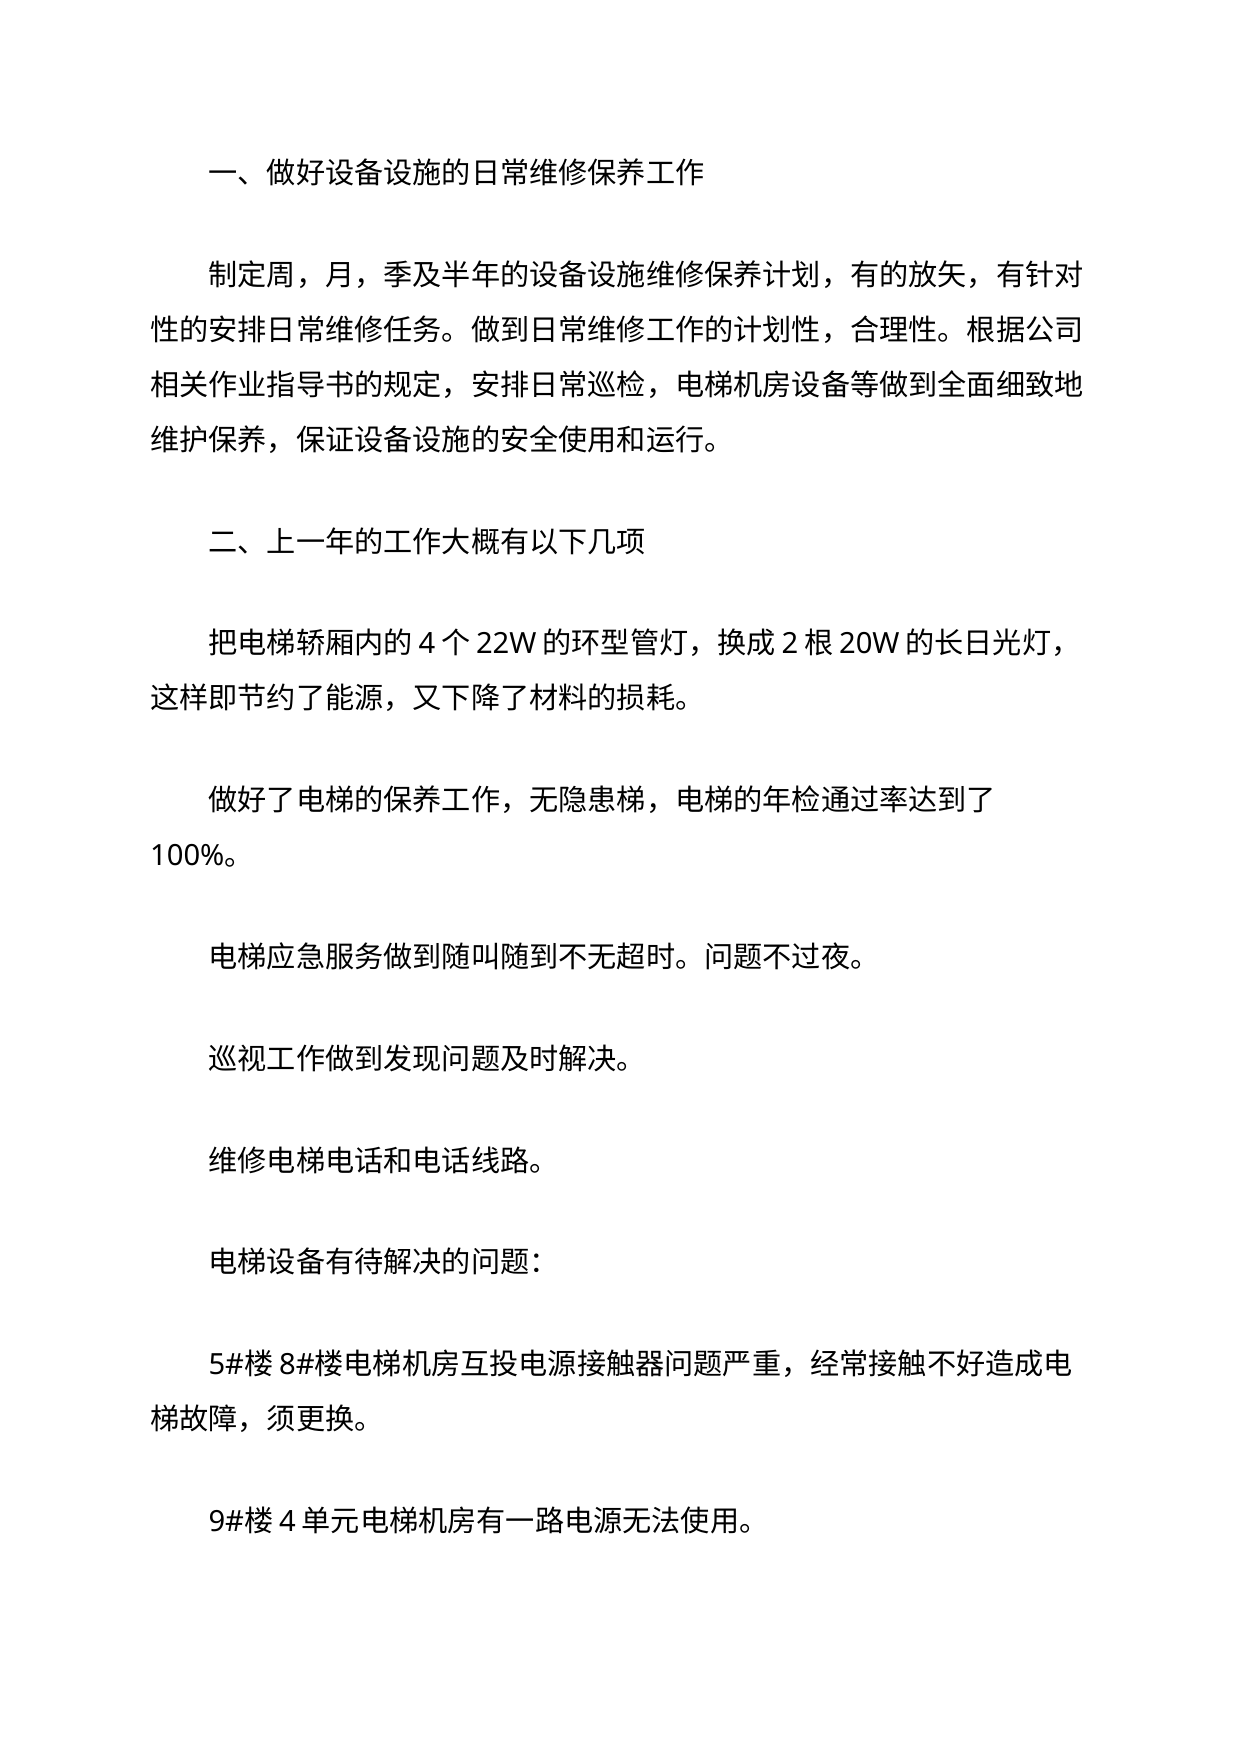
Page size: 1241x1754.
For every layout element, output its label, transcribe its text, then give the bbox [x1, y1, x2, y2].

text 巡视工作做到发现问题及时解决。 [150, 1035, 1090, 1078]
text 5#楼8#楼电梯机房互投电源接触器问题严重，经常接触不好造成电梯故障，须更换。 [150, 1341, 1090, 1438]
text 电梯应急服务做到随叫随到不无超时。问题不过夜。 [150, 934, 1090, 976]
text 9#楼4单元电梯机房有一路电源无法使用。 [150, 1497, 1090, 1540]
text 电梯设备有待解决的问题： [150, 1239, 1090, 1281]
text 二、上一年的工作大概有以下几项 [150, 518, 1090, 561]
text 制定周，月，季及半年的设备设施维修保养计划，有的放矢，有针对性的安排日常维修任务。做到日常维修工作的计划性，合理性。根据公司相关作业指导书的规定，安排日常巡检，电梯机房设备等做到全面细致地维护保养，保证设备设施的安全使用和运行。 [150, 252, 1090, 459]
text 一、做好设备设施的日常维修保养工作 [150, 150, 1090, 192]
text 做好了电梯的保养工作，无隐患梯，电梯的年检通过率达到了100%。 [150, 777, 1090, 874]
text 维修电梯电话和电话线路。 [150, 1137, 1090, 1179]
text 把电梯轿厢内的4个22W的环型管灯，换成2根20W的长日光灯，这样即节约了能源，又下降了材料的损耗。 [150, 620, 1090, 717]
